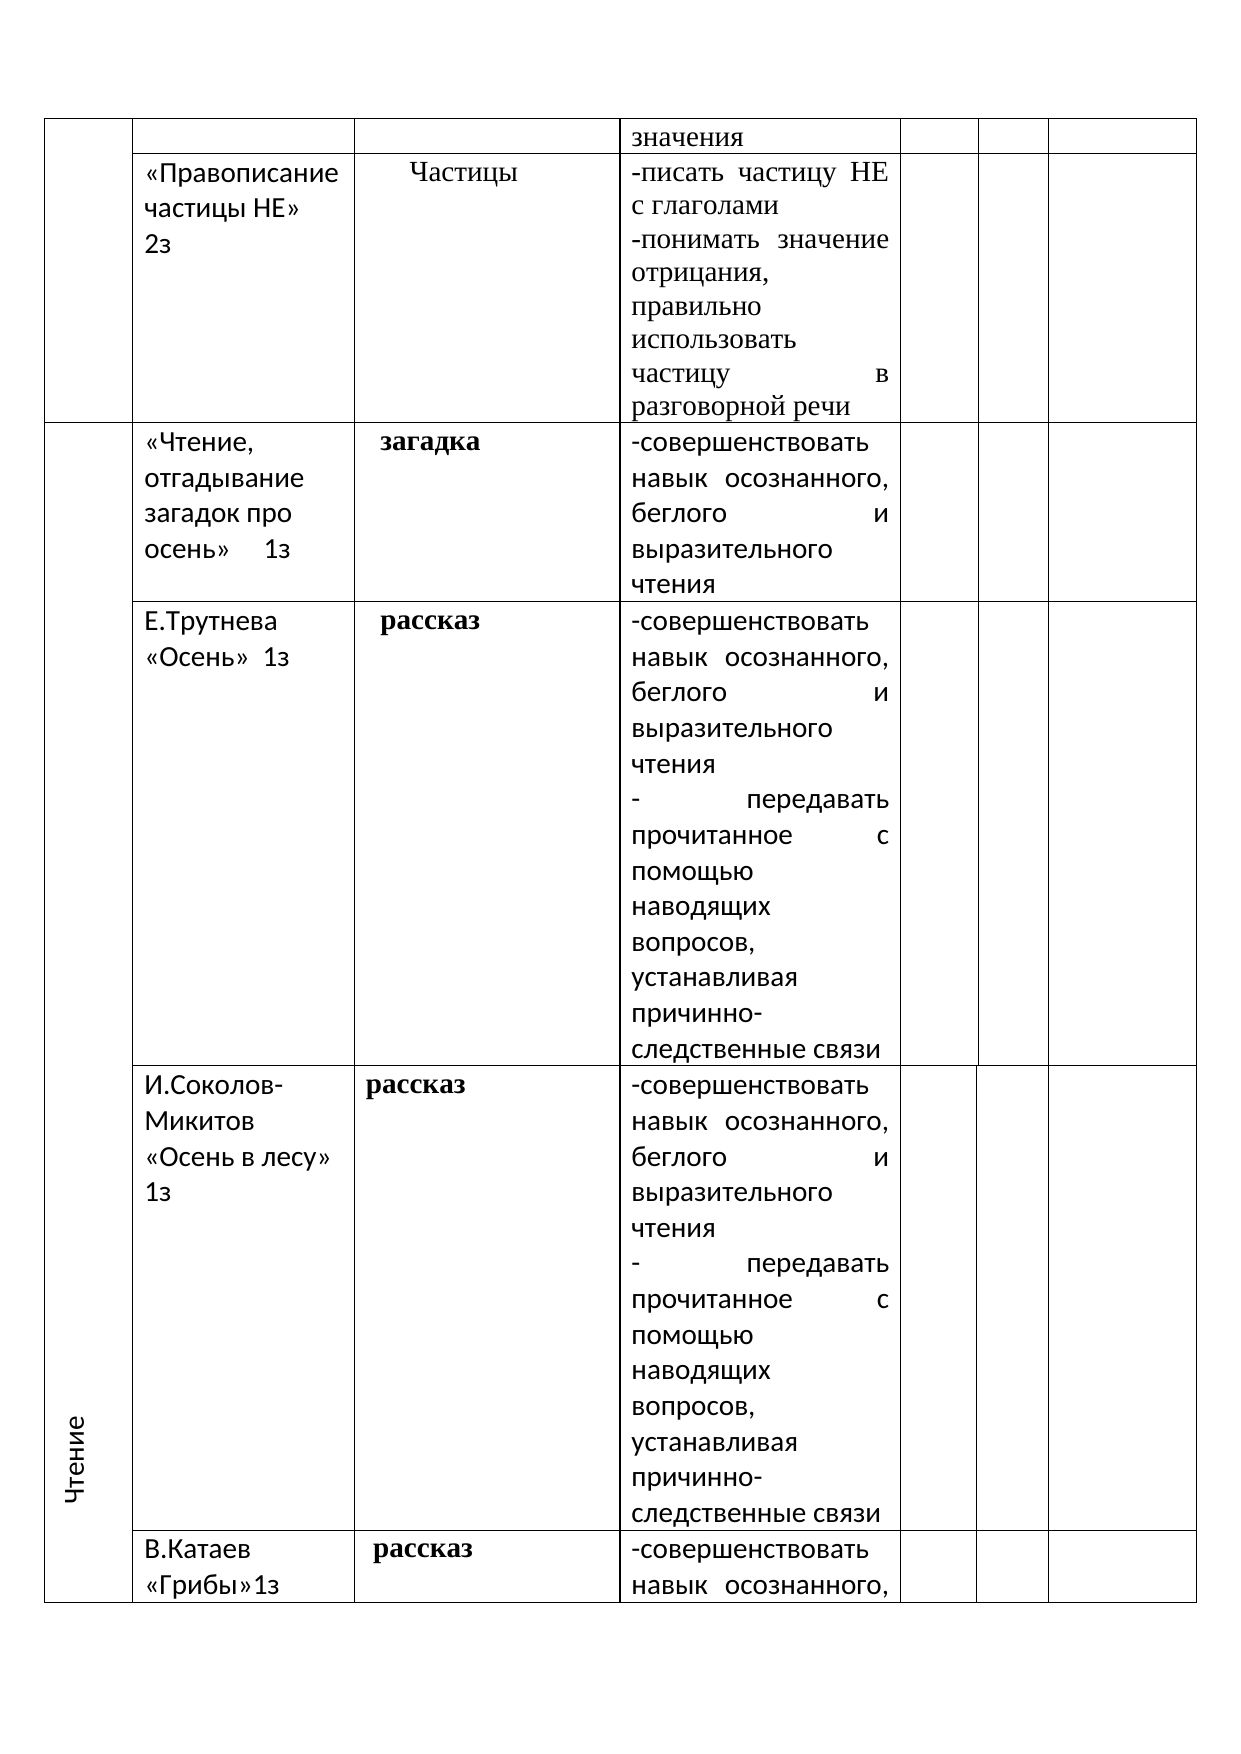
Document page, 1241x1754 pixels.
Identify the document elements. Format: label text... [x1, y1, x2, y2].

table_cell [901, 423, 978, 601]
table_cell «Правописание частицы НЕ» 2з [133, 154, 354, 422]
table_cell [1049, 1066, 1196, 1529]
table_cell [979, 602, 1048, 1065]
table_cell [979, 154, 1048, 422]
table_cell рассказ [355, 602, 619, 1065]
table_cell [1049, 154, 1196, 422]
table_cell рассказ [355, 1066, 619, 1529]
table_cell загадка [355, 423, 619, 601]
table_cell [1049, 423, 1196, 601]
table_cell Е.Трутнева «Осень» 1з [133, 602, 354, 1065]
table_cell [979, 119, 1048, 153]
table_cell [901, 1066, 976, 1529]
table_cell [901, 1531, 976, 1602]
table_cell [901, 119, 978, 153]
table_cell -писать частицу НЕ с глаголами -понимать значение отрицания, правильно использовать частицу в разговорной речи [621, 154, 900, 422]
table_cell [901, 602, 978, 1065]
table_cell В.Катаев «Грибы»1з [133, 1531, 354, 1602]
table_cell Частицы [355, 154, 619, 422]
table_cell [355, 119, 619, 153]
table_cell [1049, 119, 1196, 153]
table_cell [977, 1531, 1048, 1602]
table_cell [979, 423, 1048, 601]
table_cell Чтение [45, 423, 132, 1602]
table_cell -совершенствовать навык осознанного, беглого и выразительного чтения [621, 423, 900, 601]
table_cell И.Соколов-Микитов «Осень в лесу» 1з [133, 1066, 354, 1529]
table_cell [621, 1531, 900, 1602]
table_cell «Чтение, отгадывание загадок про осень» 1з [133, 423, 354, 601]
table_cell [901, 154, 978, 422]
table_cell рассказ [355, 1531, 619, 1602]
table_cell [977, 1066, 1048, 1529]
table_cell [621, 119, 900, 153]
table_cell [1049, 602, 1196, 1065]
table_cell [133, 119, 354, 153]
table_cell [1049, 1531, 1196, 1602]
